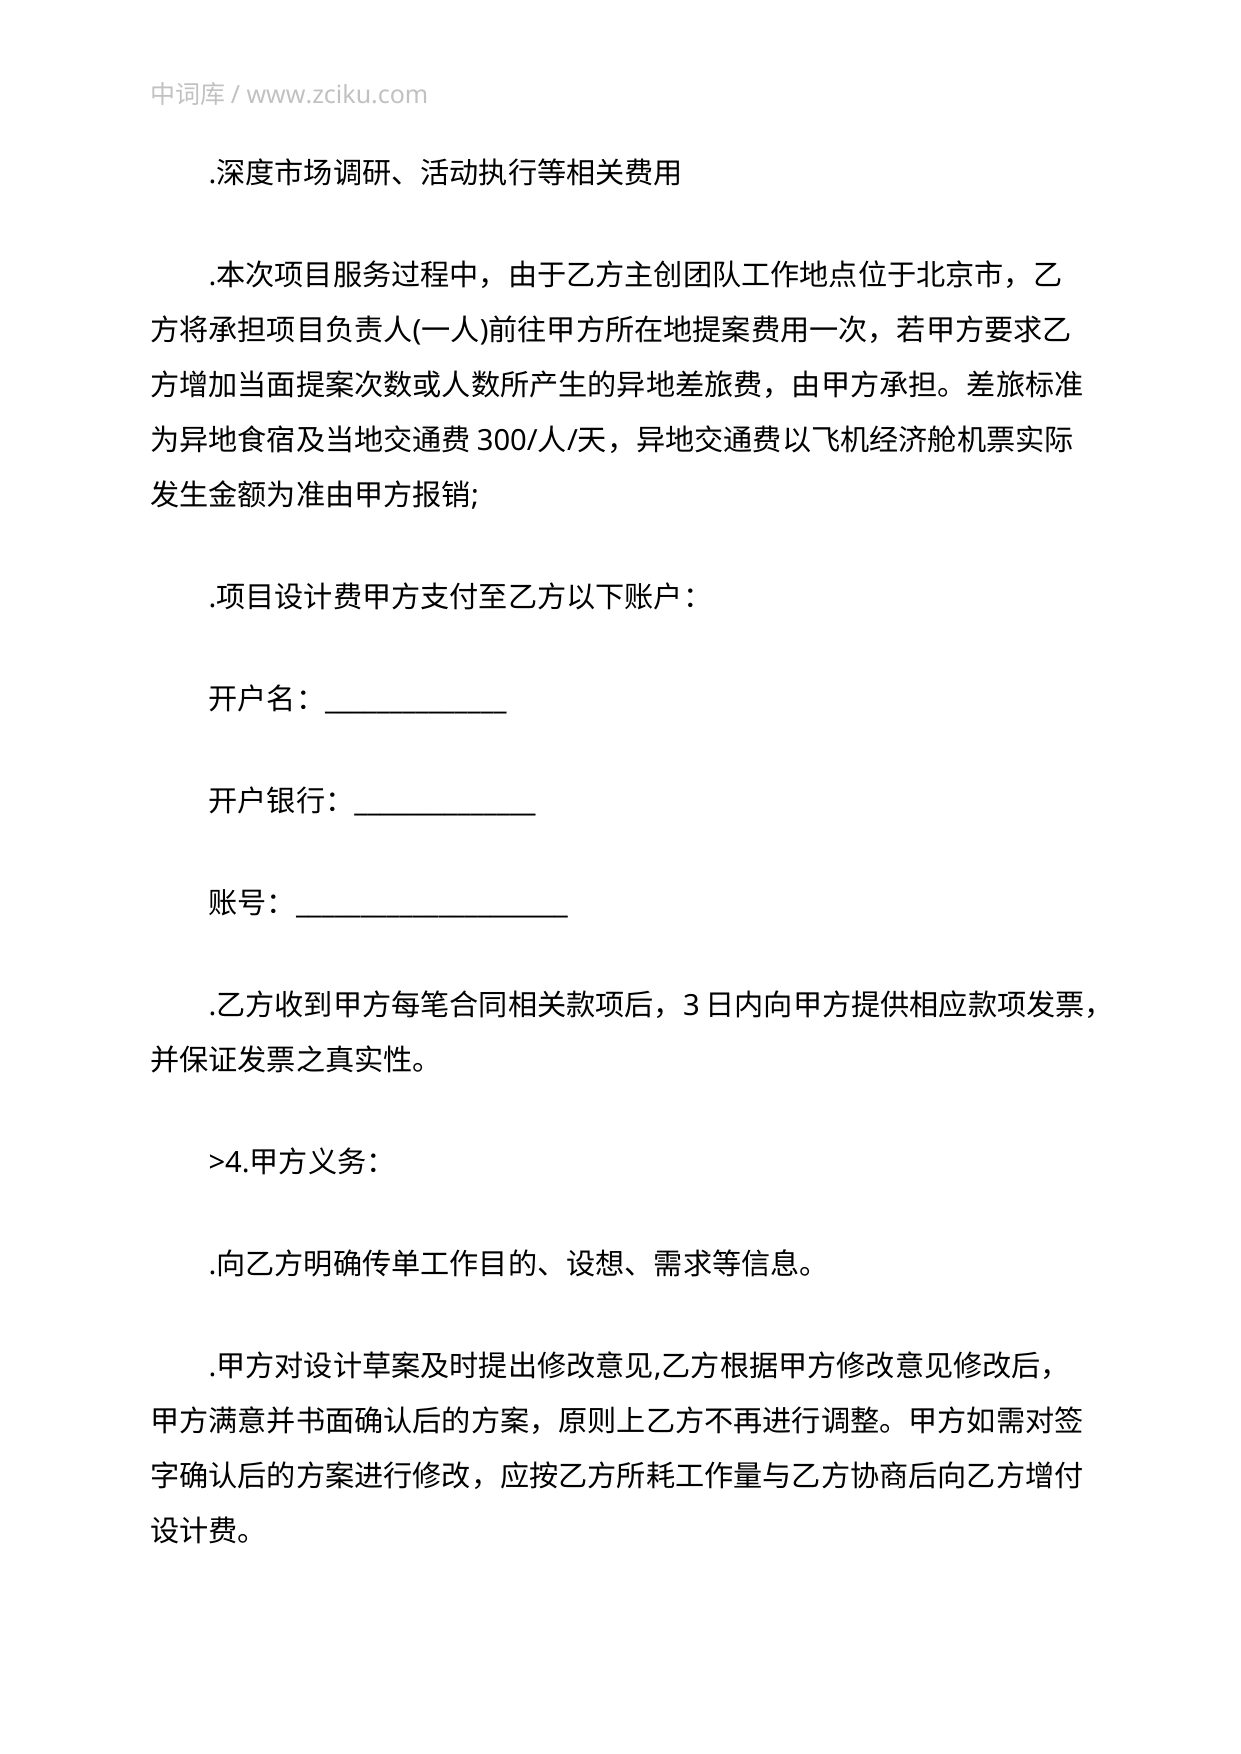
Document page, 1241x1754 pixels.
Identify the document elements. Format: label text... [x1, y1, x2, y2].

text 开户银行：______________ [150, 778, 1090, 820]
text 开户名：______________ [150, 676, 1090, 718]
text .本次项目服务过程中，由于乙方主创团队工作地点位于北京市，乙方将承担项目负责人(一人)前往甲方所在地提案费用一次，若甲方要求乙方增加当面提案次数或人数所产生的异地差旅费，由甲方承担。差旅标准为异地食宿及当地交通费300/人/天，异地交通费以飞机经济舱机票实际发生金额为准由甲方报销; [150, 252, 1090, 514]
text 账号：_____________________ [150, 880, 1090, 922]
text .向乙方明确传单工作目的、设想、需求等信息。 [150, 1241, 1090, 1283]
text >4.甲方义务： [150, 1138, 1090, 1181]
text .乙方收到甲方每笔合同相关款项后，3日内向甲方提供相应款项发票，并保证发票之真实性。 [150, 982, 1090, 1079]
text .深度市场调研、活动执行等相关费用 [150, 150, 1090, 192]
text .项目设计费甲方支付至乙方以下账户： [150, 574, 1090, 616]
text .甲方对设计草案及时提出修改意见,乙方根据甲方修改意见修改后，甲方满意并书面确认后的方案，原则上乙方不再进行调整。甲方如需对签字确认后的方案进行修改，应按乙方所耗工作量与乙方协商后向乙方增付设计费。 [150, 1342, 1090, 1549]
